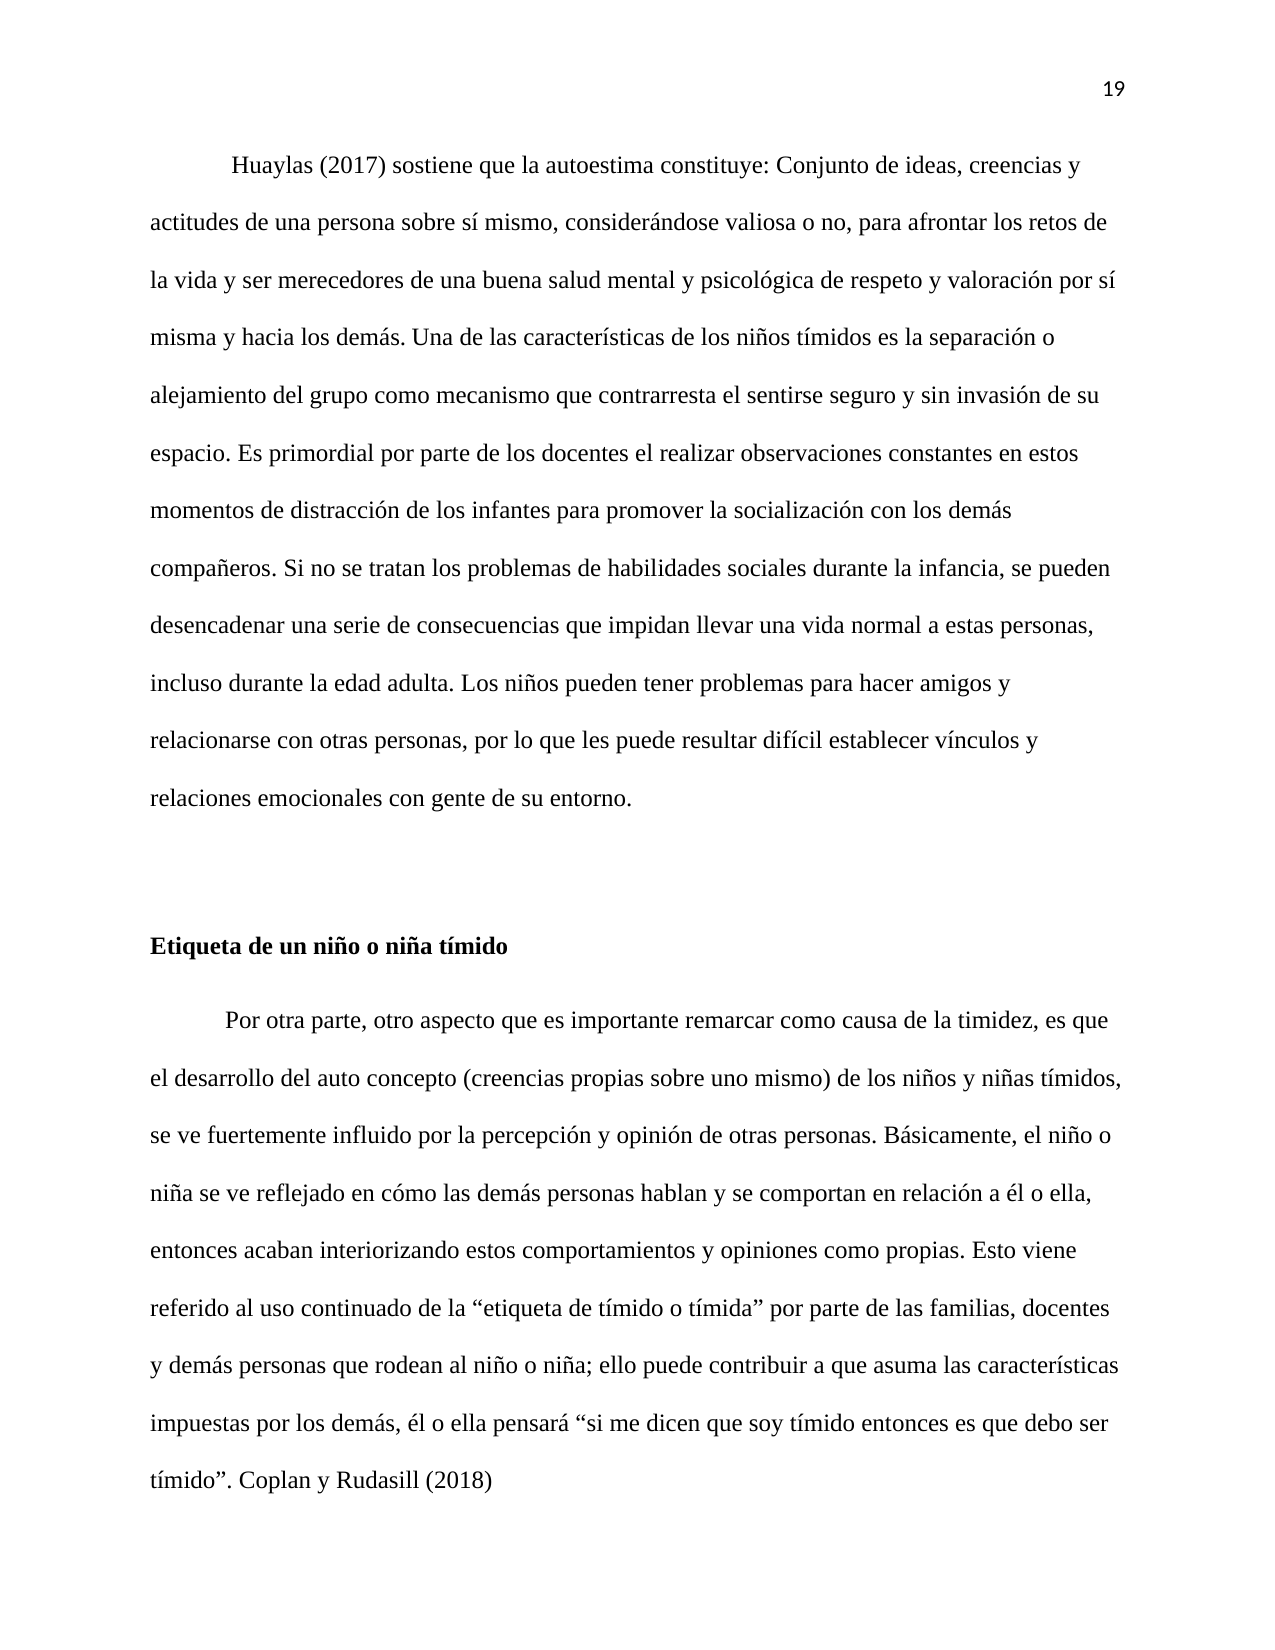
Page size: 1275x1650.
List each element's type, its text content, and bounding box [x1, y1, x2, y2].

text Etiqueta de un niño o niña tímido [150, 931, 1125, 960]
text Por otra parte, otro aspecto que es importante remarcar como causa de la timidez, es que el desarrollo del auto concepto (creencias propias sobre uno mismo) de los niños y niñas tímidos, se ve fuertemente influido por la percepción y opinión de otras personas. Básicamente, el niño o niña se ve reflejado en cómo las demás personas hablan y se comportan en relación a él o ella, entonces acaban interiorizando estos comportamientos y opiniones como propias. Esto viene referido al uso continuado de la “etiqueta de tímido o tímida” por parte de las familias, docentes y demás personas que rodean al niño o niña; ello puede contribuir a que asuma las características impuestas por los demás, él o ella pensará “si me dicen que soy tímido entonces es que debo ser tímido”. Coplan y Rudasill (2018) [150, 1005, 1125, 1494]
text Huaylas (2017) sostiene que la autoestima constituye: Conjunto de ideas, creencias y actitudes de una persona sobre sí mismo, considerándose valiosa o no, para afrontar los retos de la vida y ser merecedores de una buena salud mental y psicológica de respeto y valoración por sí misma y hacia los demás. Una de las características de los niños tímidos es la separación o alejamiento del grupo como mecanismo que contrarresta el sentirse seguro y sin invasión de su espacio. Es primordial por parte de los docentes el realizar observaciones constantes en estos momentos de distracción de los infantes para promover la socialización con los demás compañeros. Si no se tratan los problemas de habilidades sociales durante la infancia, se pueden desencadenar una serie de consecuencias que impidan llevar una vida normal a estas personas, incluso durante la edad adulta. Los niños pueden tener problemas para hacer amigos y relacionarse con otras personas, por lo que les puede resultar difícil establecer vínculos y relaciones emocionales con gente de su entorno. [150, 150, 1125, 812]
